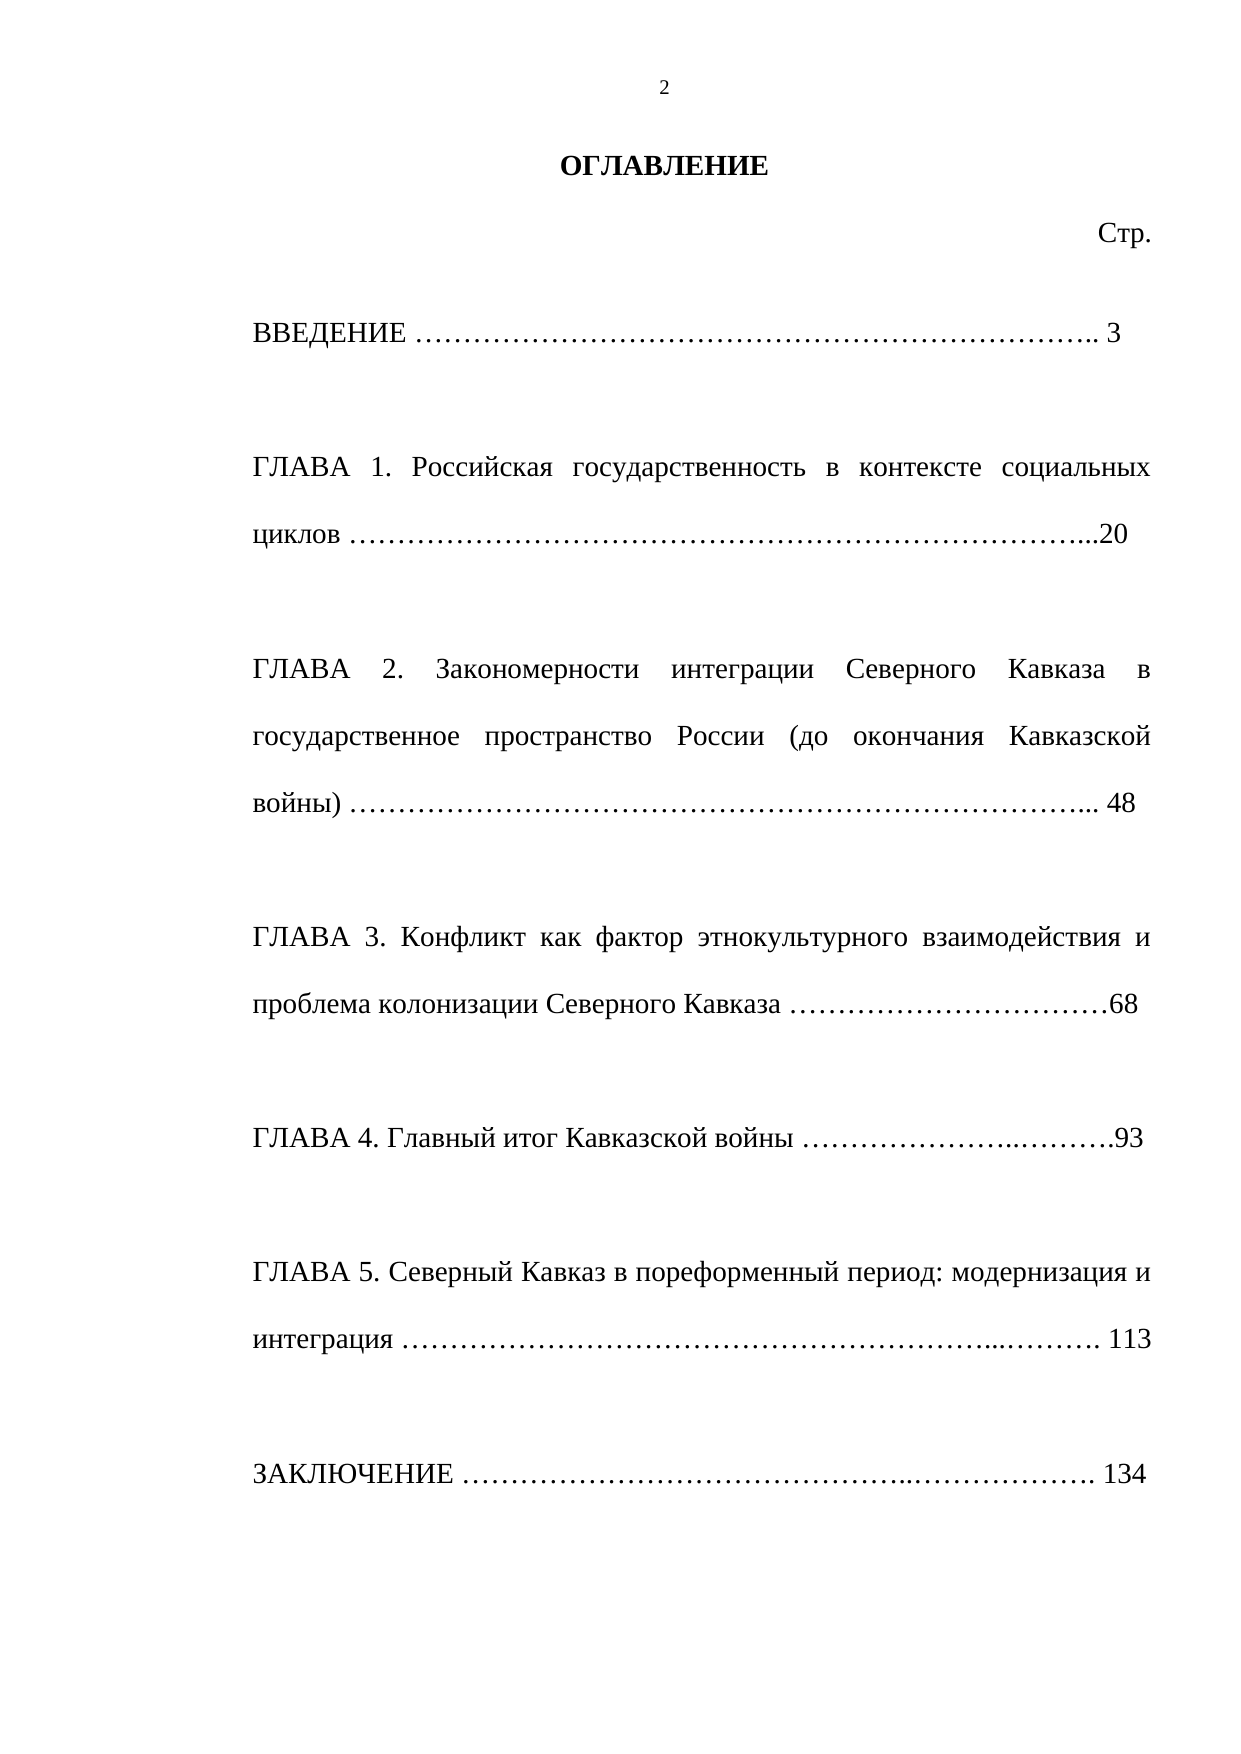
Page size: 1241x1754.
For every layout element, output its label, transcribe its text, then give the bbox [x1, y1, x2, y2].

text ЗАКЛЮЧЕНИЕ ………………………………………..………………. 134 [252, 1456, 1152, 1489]
text ОГЛАВЛЕНИЕ [177, 148, 1152, 181]
text ГЛАВА 3. Конфликт как фактор этнокультурного взаимодействия и проблема колонизации Северного Кавказа ……………………………68 [252, 919, 1152, 1020]
text ГЛАВА 4. Главный итог Кавказской войны …………………..……….93 [252, 1120, 1152, 1154]
text ГЛАВА 5. Северный Кавказ в пореформенный период: модернизация и интеграция ……………………………………………………...………. 113 [252, 1254, 1152, 1355]
text Стр. [177, 215, 1152, 248]
text ВВЕДЕНИЕ …………………………………………………………….. 3 [196, 315, 1152, 349]
text ГЛАВА 2. Закономерности интеграции Северного Кавказа в государственное пространство России (до окончания Кавказской войны) …………………………………………………………………... 48 [252, 651, 1152, 818]
text ГЛАВА 1. Российская государственность в контексте социальных циклов …………………………………………………………………...20 [252, 449, 1152, 550]
